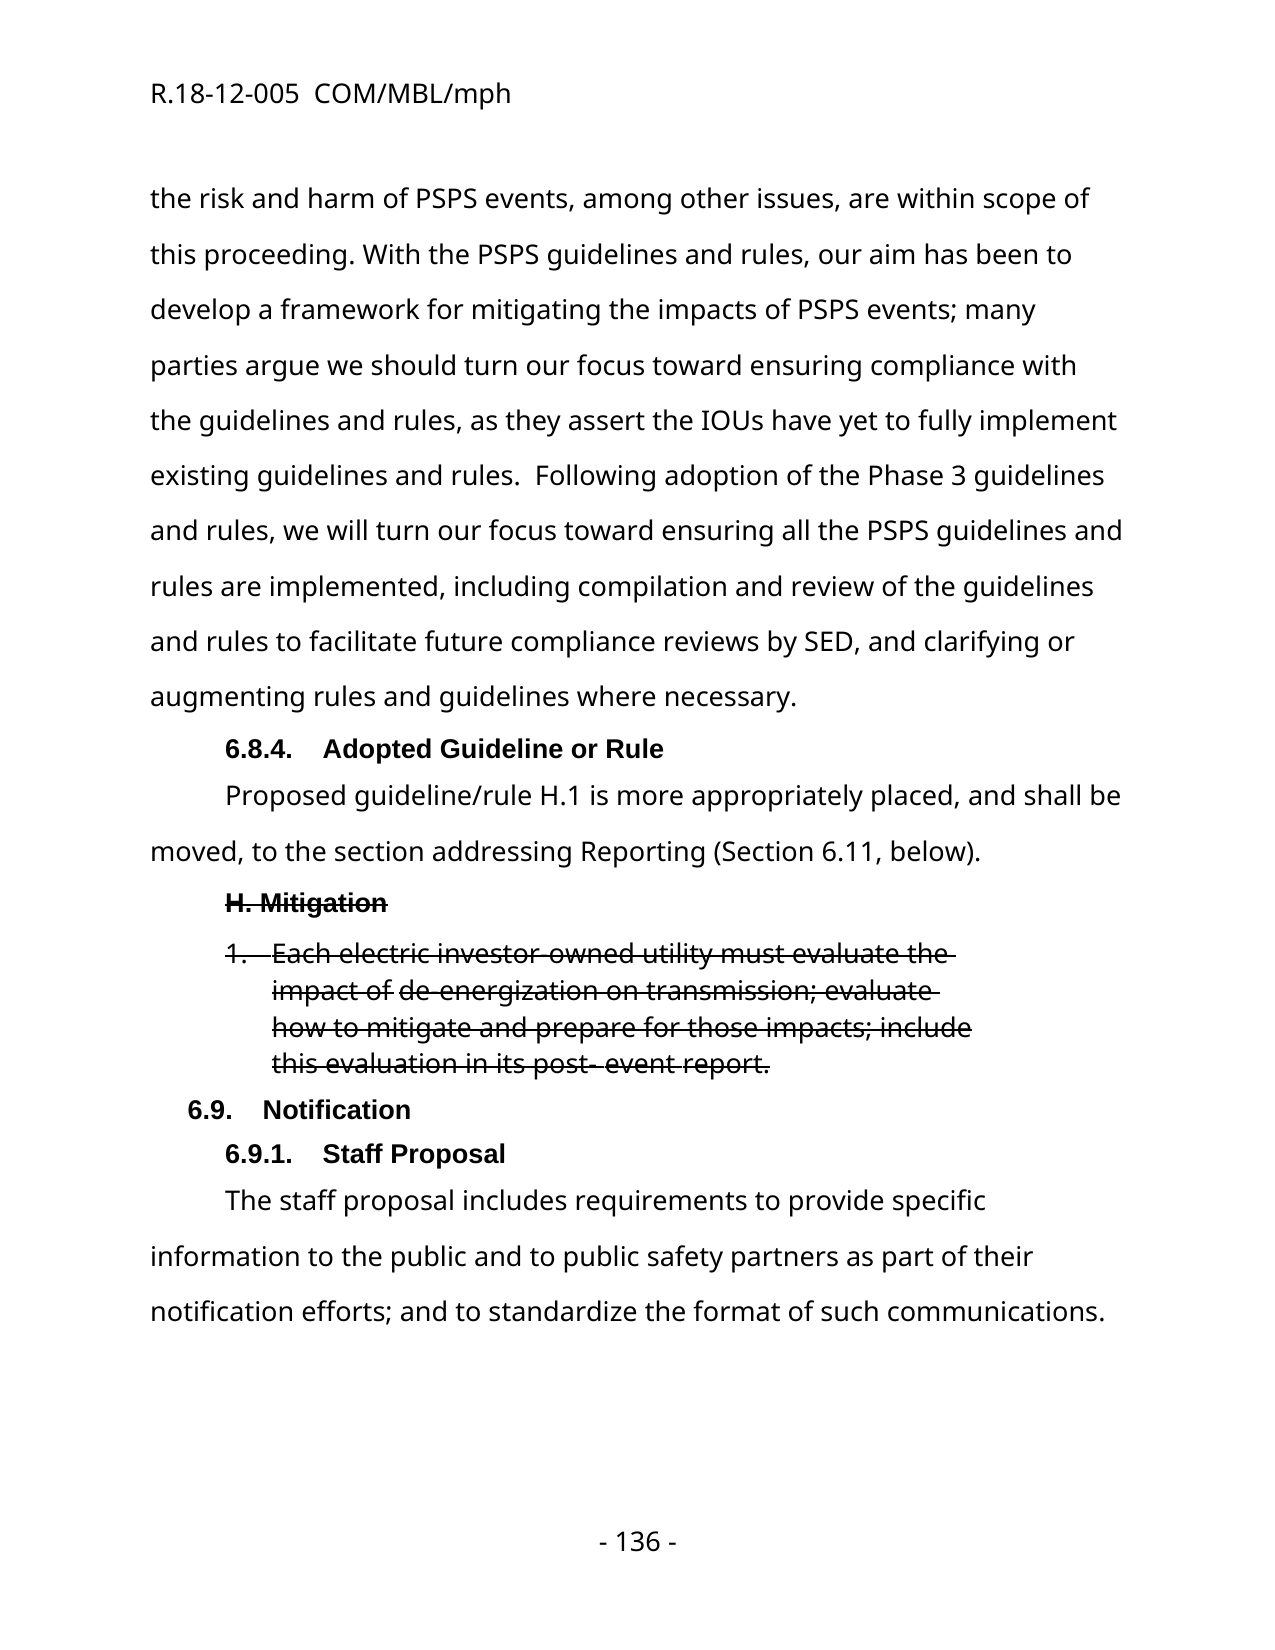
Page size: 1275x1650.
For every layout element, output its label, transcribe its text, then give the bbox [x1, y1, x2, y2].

subtitle Staff Proposal [225, 1138, 900, 1169]
text Proposed guideline/rule H.1 is more appropriately placed, and shall be moved, to the section addressing Reporting (Section 6.11, below). [150, 777, 1125, 869]
text 1. Each electric investor-owned utility must evaluate the impact of de-energization on transmission; evaluate how to mitigate and prepare for those impacts; include this evaluation in its post- event report. [225, 934, 975, 1082]
text H. Mitigation [225, 887, 1125, 919]
text The staff proposal includes requirements to provide specific information to the public and to public safety partners as part of their notification efforts; and to standardize the format of such communications. [150, 1182, 1125, 1329]
subtitle Adopted Guideline or Rule [225, 733, 900, 764]
subtitle Notification [187, 1094, 900, 1126]
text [150, 180, 1125, 715]
